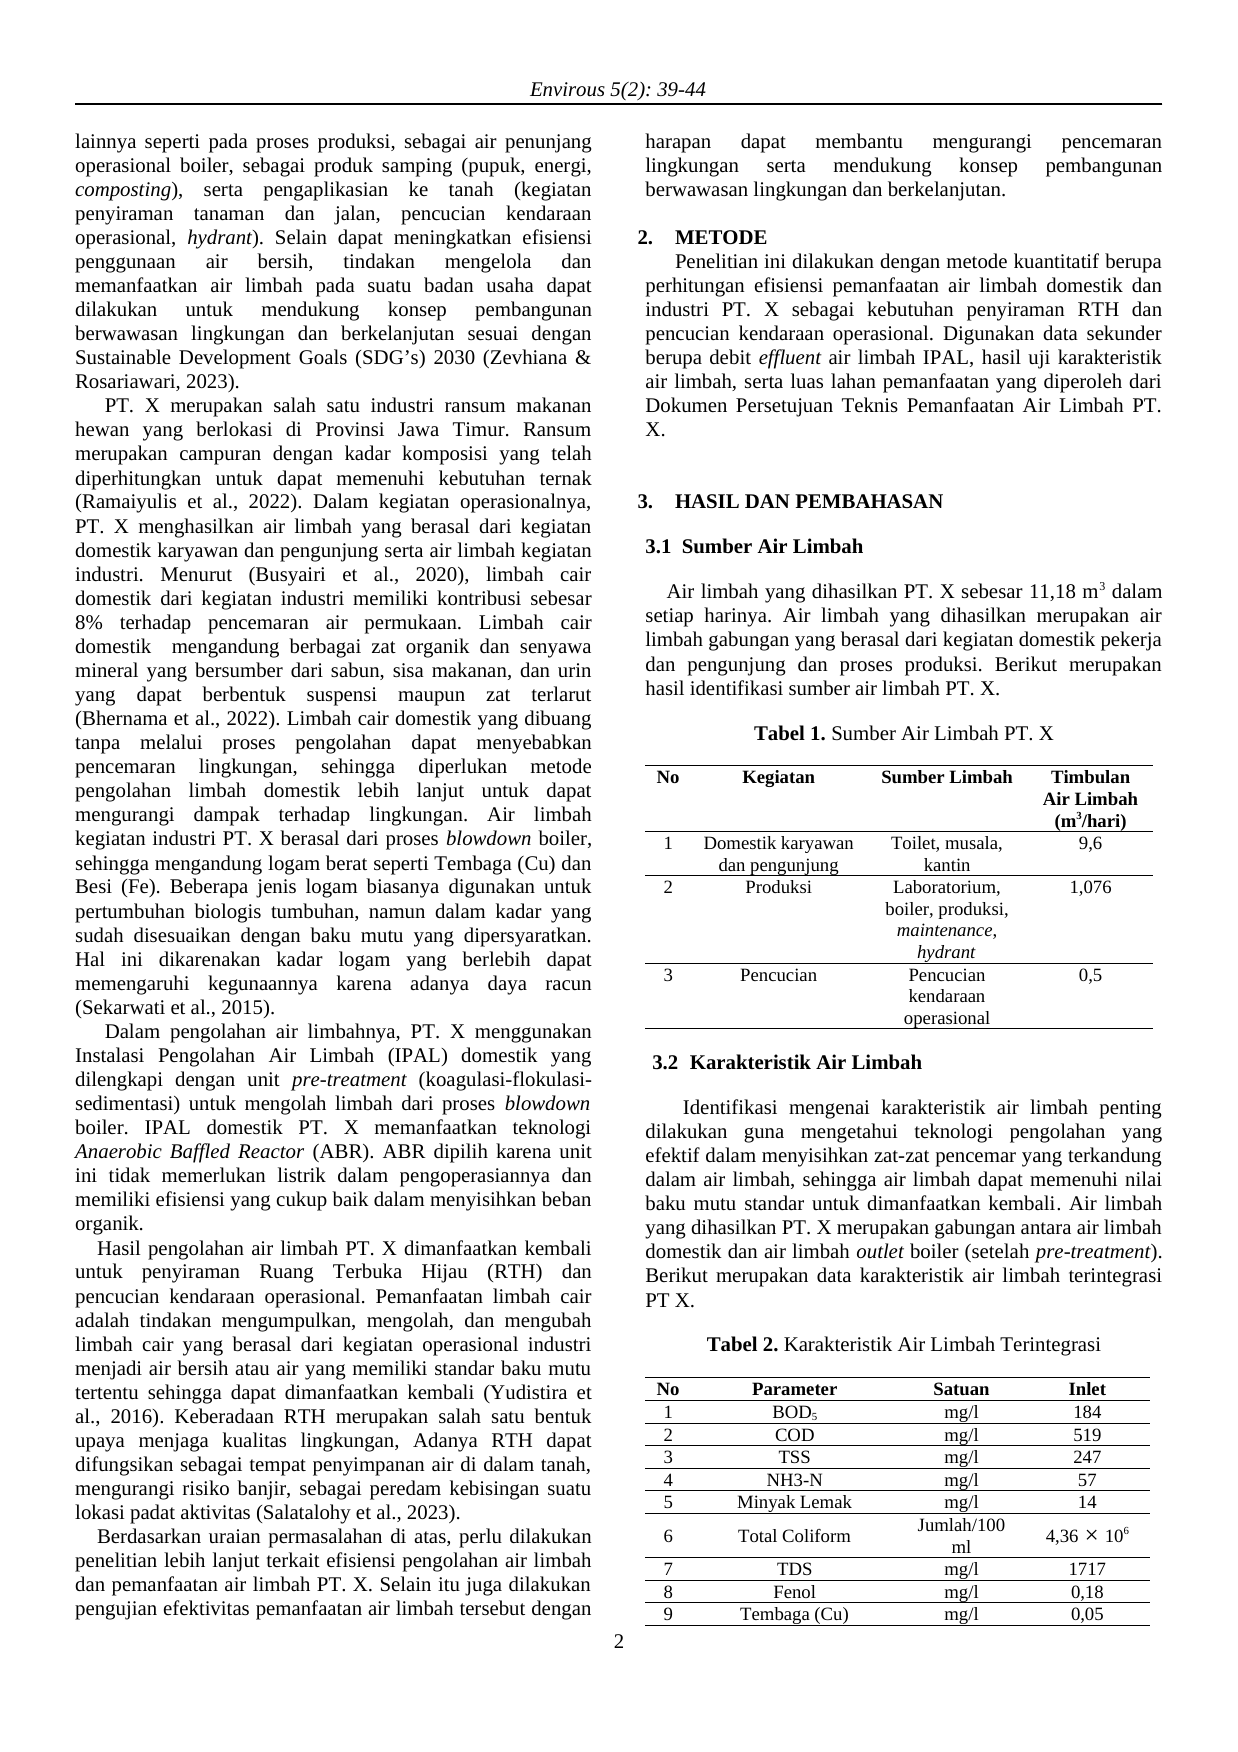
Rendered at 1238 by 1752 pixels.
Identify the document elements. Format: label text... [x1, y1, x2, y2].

text Berdasarkan uraian permasalahan di atas, perlu dilakukan penelitian lebih lanjut terkait efisiensi pengolahan air limbah dan pemanfaatan air limbah PT. X. Selain itu juga dilakukan pengujian efektivitas pemanfaatan air limbah tersebut dengan harapan dapat membantu mengurangi pencemaran lingkungan serta mendukung konsep pembangunan berwawasan lingkungan dan berkelanjutan. [75, 1524, 592, 1620]
text Hasil pengolahan air limbah PT. X dimanfaatkan kembali untuk penyiraman Ruang Terbuka Hijau (RTH) dan pencucian kendaraan operasional. Pemanfaatan limbah cair adalah tindakan mengumpulkan, mengolah, dan mengubah limbah cair yang berasal dari kegiatan operasional industri menjadi air bersih atau air yang memiliki standar baku mutu tertentu sehingga dapat dimanfaatkan kembali (Yudistira et al., 2016). Keberadaan RTH merupakan salah satu bentuk upaya menjaga kualitas lingkungan, Adanya RTH dapat difungsikan sebagai tempat penyimpanan air di dalam tanah, mengurangi risiko banjir, sebagai peredam kebisingan suatu lokasi padat aktivitas (Salatalohy et al., 2023). [75, 1235, 592, 1524]
table_cell 57 [1024, 1469, 1150, 1490]
table_cell mg/l [898, 1603, 1024, 1625]
table_cell 8 [645, 1581, 691, 1602]
table_cell 4,36 106 [1024, 1514, 1150, 1557]
table_header Satuan [898, 1378, 1024, 1400]
table_cell 5 [645, 1491, 691, 1513]
table_cell BOD5 [691, 1401, 898, 1422]
table_cell 0,18 [1024, 1581, 1150, 1602]
table_cell Toilet, musala, kantin [866, 832, 1027, 875]
table_cell mg/l [898, 1491, 1024, 1513]
table_cell 4 [645, 1469, 691, 1490]
table_cell 1 [645, 1401, 691, 1422]
table_header No [645, 1378, 691, 1400]
table_cell 0,05 [1024, 1603, 1150, 1625]
table_cell Domestik karyawan dan pengunjung [691, 832, 866, 875]
table_cell mg/l [898, 1581, 1024, 1602]
table_cell mg/l [898, 1558, 1024, 1580]
table_cell Laboratorium, boiler, produksi, maintenance, hydrant [866, 876, 1027, 962]
table_cell TSS [691, 1446, 898, 1468]
table_cell 0,5 [1028, 964, 1153, 1028]
table_cell 3 [645, 1446, 691, 1468]
text PT. X merupakan salah satu industri ransum makanan hewan yang berlokasi di Provinsi Jawa Timur. Ransum merupakan campuran dengan kadar komposisi yang telah diperhitungkan untuk dapat memenuhi kebutuhan ternak (Ramaiyulis et al., 2022). Dalam kegiatan operasionalnya, PT. X menghasilkan air limbah yang berasal dari kegiatan domestik karyawan dan pengunjung serta air limbah kegiatan industri. Menurut (Busyairi et al., 2020), limbah cair domestik dari kegiatan industri memiliki kontribusi sebesar 8% terhadap pencemaran air permukaan. Limbah cair domestik mengandung berbagai zat organik dan senyawa mineral yang bersumber dari sabun, sisa makanan, dan urin yang dapat berbentuk suspensi maupun zat terlarut (Bhernama et al., 2022). Limbah cair domestik yang dibuang tanpa melalui proses pengolahan dapat menyebabkan pencemaran lingkungan, sehingga diperlukan metode pengolahan limbah domestik lebih lanjut untuk dapat mengurangi dampak terhadap lingkungan. Air limbah kegiatan industri PT. X berasal dari proses blowdown boiler, sehingga mengandung logam berat seperti Tembaga (Cu) dan Besi (Fe). Beberapa jenis logam biasanya digunakan untuk pertumbuhan biologis tumbuhan, namun dalam kadar yang sudah disesuaikan dengan baku mutu yang dipersyaratkan. Hal ini dikarenakan kadar logam yang berlebih dapat memengaruhi kegunaannya karena adanya daya racun (Sekarwati et al., 2015). [75, 393, 592, 1019]
table_cell 1717 [1024, 1558, 1150, 1580]
table_cell 2 [645, 876, 691, 962]
table_header Timbulan Air Limbah (m3/hari) [1028, 766, 1153, 831]
text Dalam pengolahan air limbahnya, PT. X menggunakan Instalasi Pengolahan Air Limbah (IPAL) domestik yang dilengkapi dengan unit pre-treatment (koagulasi-flokulasi-sedimentasi) untuk mengolah limbah dari proses blowdown boiler. IPAL domestik PT. X memanfaatkan teknologi Anaerobic Baffled Reactor (ABR). ABR dipilih karena unit ini tidak memerlukan listrik dalam pengoperasiannya dan memiliki efisiensi yang cukup baik dalam menyisihkan beban organik. [75, 1019, 592, 1235]
table_cell Fenol [691, 1581, 898, 1602]
table_cell 14 [1024, 1491, 1150, 1513]
table_cell Jumlah/100 ml [898, 1514, 1024, 1557]
table_cell NH3-N [691, 1469, 898, 1490]
table_cell 7 [645, 1558, 691, 1580]
text Tabel 2. Karakteristik Air Limbah Terintegrasi [645, 1332, 1162, 1356]
list HASIL DAN PEMBAHASAN [637, 489, 1162, 513]
table_cell Produksi [691, 876, 866, 962]
table_cell Pencucian [691, 964, 866, 1028]
table_header No [645, 766, 691, 831]
text Berdasarkan uraian permasalahan di atas, perlu dilakukan penelitian lebih lanjut terkait efisiensi pengolahan air limbah dan pemanfaatan air limbah PT. X. Selain itu juga dilakukan pengujian efektivitas pemanfaatan air limbah tersebut dengan harapan dapat membantu mengurangi pencemaran lingkungan serta mendukung konsep pembangunan berwawasan lingkungan dan berkelanjutan. [645, 128, 1162, 201]
table_cell mg/l [898, 1424, 1024, 1445]
table_cell 1 [645, 832, 691, 875]
table_cell 2 [645, 1424, 691, 1445]
table_header Inlet [1024, 1378, 1150, 1400]
table_cell 519 [1024, 1424, 1150, 1445]
text Penelitian ini dilakukan dengan metode kuantitatif berupa perhitungan efisiensi pemanfaatan air limbah domestik dan industri PT. X sebagai kebutuhan penyiraman RTH dan pencucian kendaraan operasional. Digunakan data sekunder berupa debit effluent air limbah IPAL, hasil uji karakteristik air limbah, serta luas lahan pemanfaatan yang diperoleh dari Dokumen Persetujuan Teknis Pemanfaatan Air Limbah PT. X. [645, 249, 1162, 441]
table_cell COD [691, 1424, 898, 1445]
text Tabel 1. Sumber Air Limbah PT. X [645, 720, 1162, 744]
text 3.1 Sumber Air Limbah [645, 534, 1162, 558]
table_header Kegiatan [691, 766, 866, 831]
table_cell 6 [645, 1514, 691, 1557]
text Air limbah yang dihasilkan PT. X sebesar 11,18 m3 dalam setiap harinya. Air limbah yang dihasilkan merupakan air limbah gabungan yang berasal dari kegiatan domestik pekerja dan pengunjung dan proses produksi. Berikut merupakan hasil identifikasi sumber air limbah PT. X. [645, 579, 1162, 699]
list Karakteristik Air Limbah [652, 1050, 1162, 1074]
table_cell mg/l [898, 1401, 1024, 1422]
table_cell 9,6 [1028, 832, 1153, 875]
table_cell Tembaga (Cu) [691, 1603, 898, 1625]
table_cell TDS [691, 1558, 898, 1580]
table_cell Pencucian kendaraan operasional [866, 964, 1027, 1028]
table_cell 184 [1024, 1401, 1150, 1422]
table_header Parameter [691, 1378, 898, 1400]
table_cell 9 [645, 1603, 691, 1625]
list METODE [637, 225, 1162, 249]
text Identifikasi mengenai karakteristik air limbah penting dilakukan guna mengetahui teknologi pengolahan yang efektif dalam menyisihkan zat-zat pencemar yang terkandung dalam air limbah, sehingga air limbah dapat memenuhi nilai baku mutu standar untuk dimanfaatkan kembali. Air limbah yang dihasilkan PT. X merupakan gabungan antara air limbah domestik dan air limbah outlet boiler (setelah pre-treatment). Berikut merupakan data karakteristik air limbah terintegrasi PT X. [645, 1095, 1162, 1312]
table_cell Total Coliform [691, 1514, 898, 1557]
table_cell mg/l [898, 1446, 1024, 1468]
table_cell mg/l [898, 1469, 1024, 1490]
table_cell 247 [1024, 1446, 1150, 1468]
table_cell Minyak Lemak [691, 1491, 898, 1513]
table_header Sumber Limbah [866, 766, 1027, 831]
table_cell 1,076 [1028, 876, 1153, 962]
table_cell 3 [645, 964, 691, 1028]
